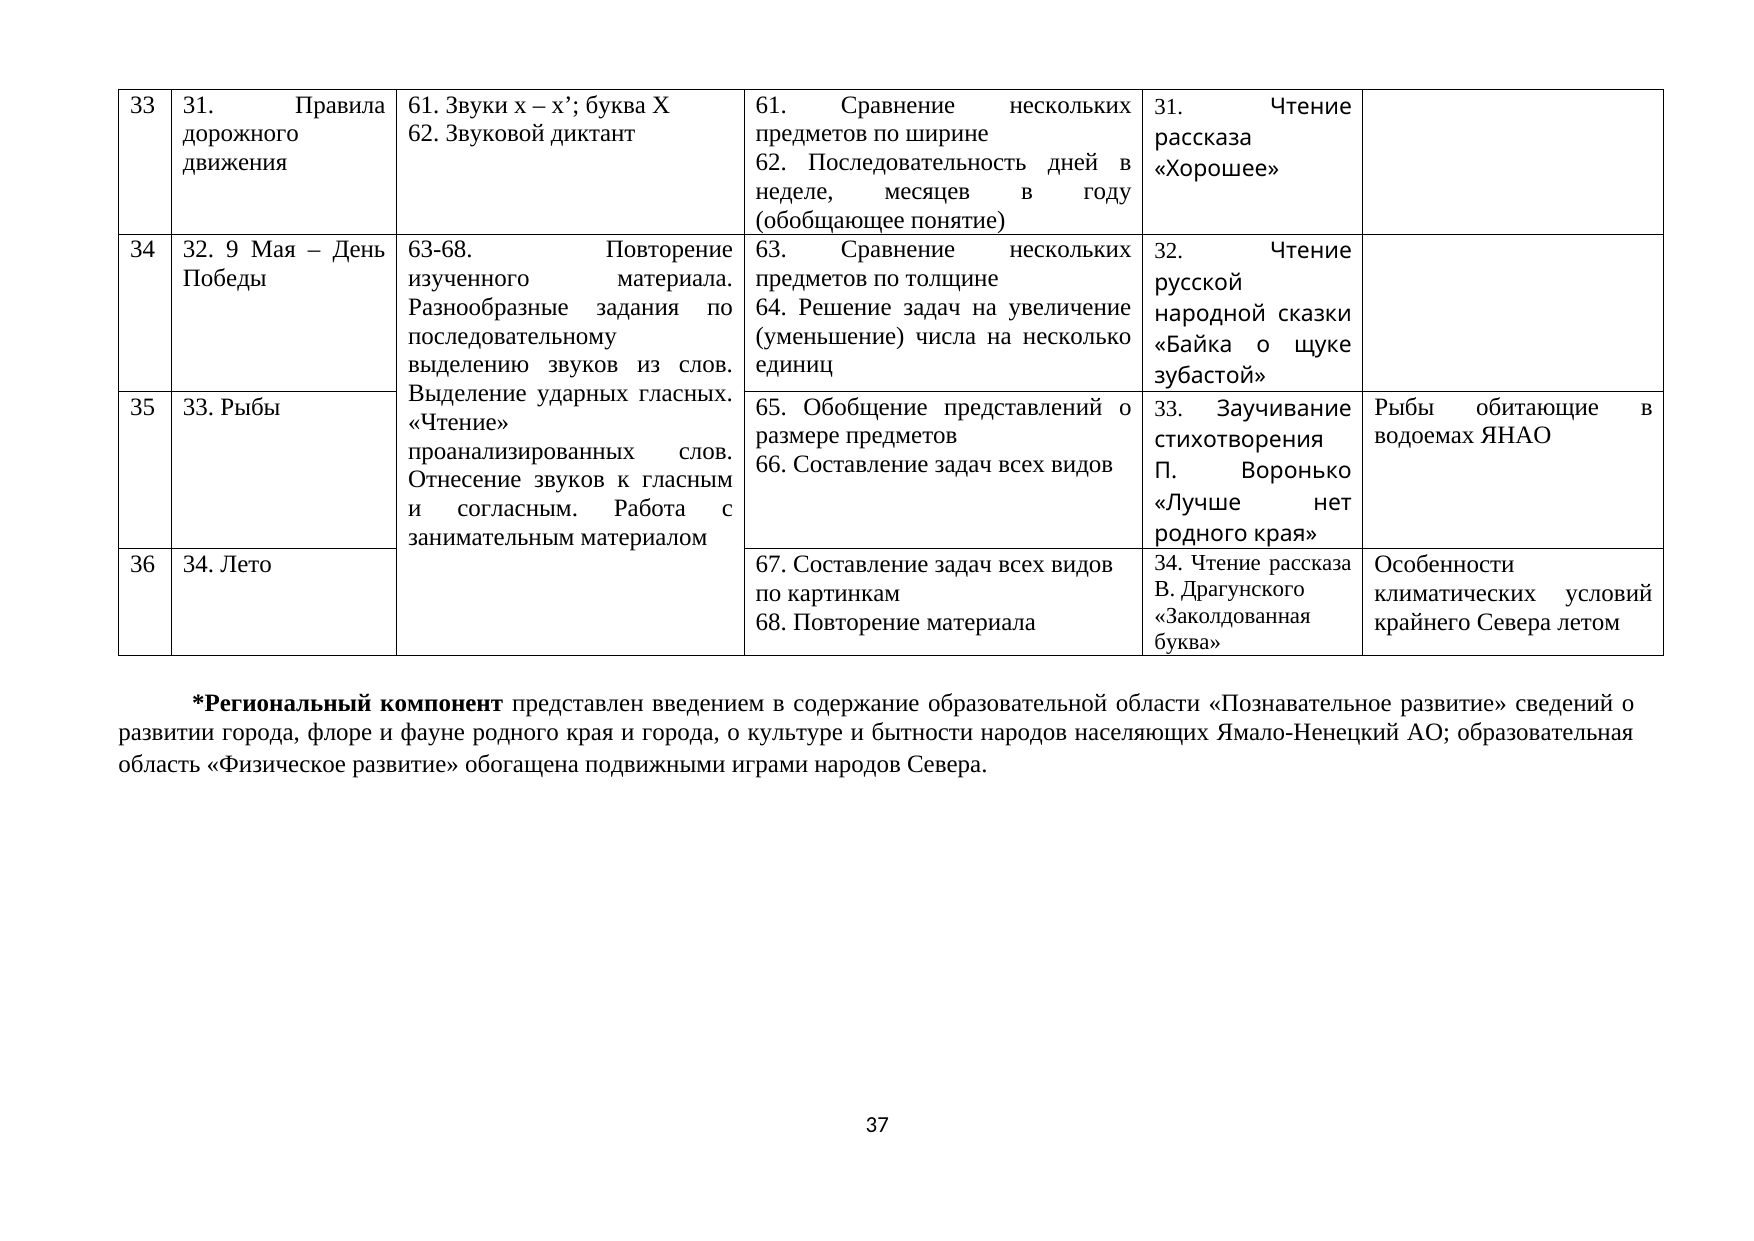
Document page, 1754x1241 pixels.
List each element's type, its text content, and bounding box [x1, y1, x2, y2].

table_cell 61. Звуки х – х’; буква Х 62. Звуковой диктант [397, 90, 744, 233]
table_cell 34. Чтение рассказа В. Драгунского «Заколдованная буква» [1143, 549, 1362, 654]
table_cell 65. Обобщение представлений о размере предметов 66. Составление задач всех видов [745, 392, 1142, 548]
table_cell 36 [119, 549, 171, 654]
table_cell 61. Сравнение нескольких предметов по ширине 62. Последовательность дней в неделе, месяцев в году (обобщающее понятие) [745, 90, 1142, 233]
table_cell 32. Чтение русской народной сказки «Байка о щуке зубастой» [1143, 235, 1362, 391]
table_cell 31. Правила дорожного движения [172, 90, 396, 233]
table_cell 35 [119, 392, 171, 548]
table_cell 33. Рыбы [172, 392, 396, 548]
table_cell Рыбы обитающие в водоемах ЯНАО [1363, 392, 1663, 548]
table_cell 33 [119, 90, 171, 233]
table_cell [1363, 90, 1663, 233]
table_cell 63. Сравнение нескольких предметов по толщине 64. Решение задач на увеличение (уменьшение) числа на несколько единиц [745, 235, 1142, 391]
table_cell 34 [119, 235, 171, 391]
table_cell 33. Заучивание стихотворения П. Воронько «Лучше нет родного края» [1143, 392, 1362, 548]
table_cell 31. Чтение рассказа «Хорошее» [1143, 90, 1362, 233]
table_cell Особенности климатических условий крайнего Севера летом [1363, 549, 1663, 654]
table_cell 63-68. Повторение изученного материала. Разнообразные задания по последовательному выделению звуков из слов. Выделение ударных гласных. «Чтение» проанализированных слов. Отнесение звуков к гласным и согласным. Работа с занимательным материалом [397, 235, 744, 654]
text *Региональный компонент представлен введением в содержание образовательной области «Познавательное развитие» сведений о развитии города, флоре и фауне родного края и города, о культуре и бытности народов населяющих Ямало-Ненецкий АО; образовательная область «Физическое развитие» обогащена подвижными играми народов Севера. [118, 688, 1636, 779]
table_cell 67. Составление задач всех видов по картинкам 68. Повторение материала [745, 549, 1142, 654]
table_cell [1363, 235, 1663, 391]
table_cell 34. Лето [172, 549, 396, 654]
table_cell 32. 9 Мая – День Победы [172, 235, 396, 391]
